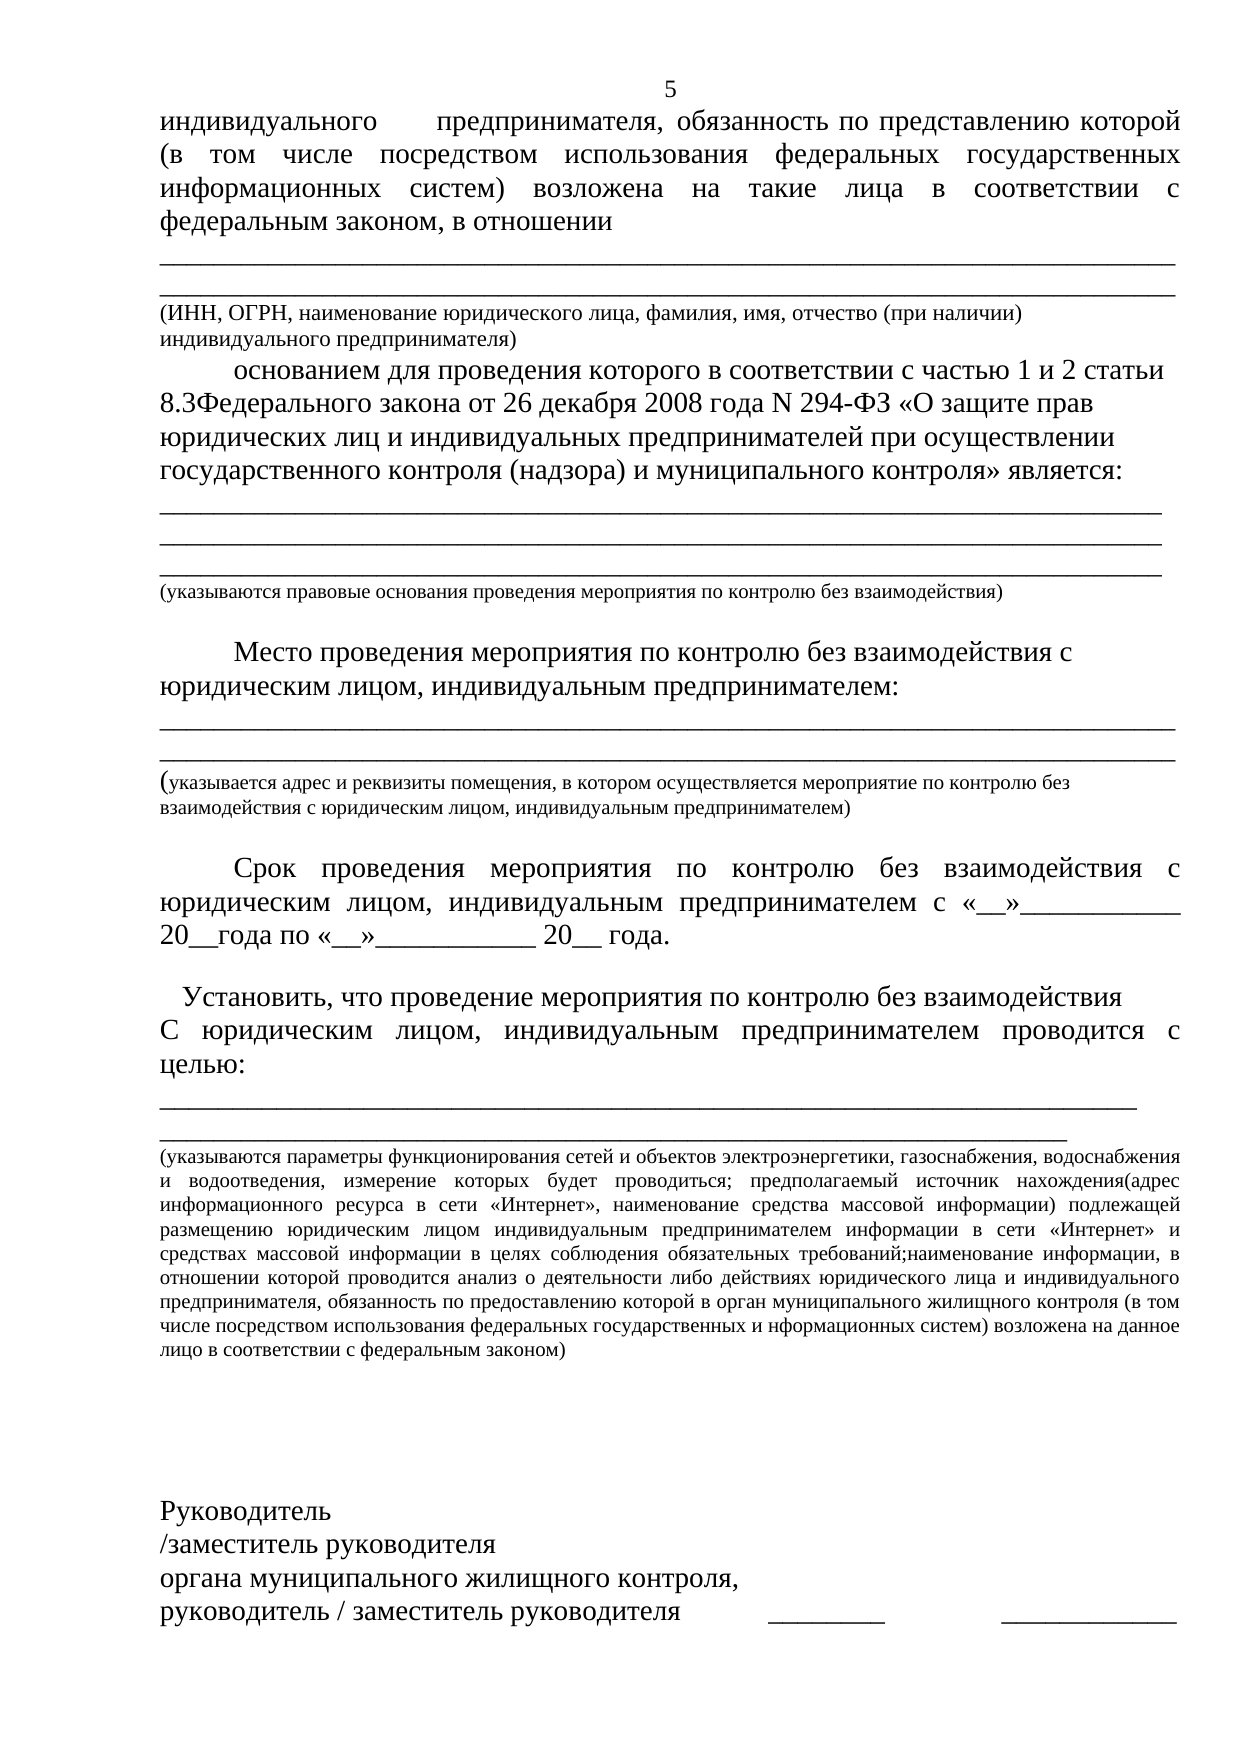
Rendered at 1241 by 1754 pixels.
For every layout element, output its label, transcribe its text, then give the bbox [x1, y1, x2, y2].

text /заместитель руководителя [159, 1526, 1181, 1560]
text ___________________________________________________________________________ [159, 733, 1181, 764]
text ___________________________________________________________________________ [159, 268, 1181, 299]
text Руководитель [159, 1493, 1181, 1526]
text руководитель / заместитель руководителя ________ ____________ [159, 1593, 1181, 1627]
text __________________________________________________________________________ [159, 517, 1181, 548]
text ___________________________________________________________________________ [159, 702, 1181, 733]
text Установить, что проведение мероприятия по контролю без взаимодействия [159, 979, 1181, 1012]
text (ИНН, ОГРН, наименование юридического лица, фамилия, имя, отчество (при наличии) индивидуального предпринимателя) [159, 299, 1181, 352]
text __________________________________________________________________________ [159, 486, 1181, 517]
text С юридическим лицом, индивидуальным предпринимателем проводится с целью: [159, 1012, 1181, 1079]
text ___________________________________________________________________________ [159, 237, 1181, 268]
text основанием для проведения которого в соответствии с частью 1 и 2 статьи 8.3Федерального закона от 26 декабря 2008 года N 294-ФЗ «О защите прав юридических лиц и индивидуальных предпринимателей при осуществлении государственного контроля (надзора) и муниципального контроля» является: [159, 352, 1181, 486]
text органа муниципального жилищного контроля, [159, 1560, 1181, 1593]
text (указывается адрес и реквизиты помещения, в котором осуществляется мероприятие по контролю без [159, 764, 1181, 795]
text взаимодействия с юридическим лицом, индивидуальным предпринимателем) [159, 795, 1181, 819]
text Место проведения мероприятия по контролю без взаимодействия с юридическим лицом, индивидуальным предпринимателем: [159, 634, 1181, 702]
text ___________________________________________________________________ [159, 1079, 1181, 1113]
text (указываются параметры функционирования сетей и объектов электроэнергетики, газоснабжения, водоснабжения и водоотведения, измерение которых будет проводиться; предполагаемый источник нахождения(адрес информационного ресурса в сети «Интернет», наименование средства массовой информации) подлежащей размещению юридическим лицом индивидуальным предпринимателем информации в сети «Интернет» и средствах массовой информации в целях соблюдения обязательных требований;наименование информации, в отношении которой проводится анализ о деятельности либо действиях юридического лица и индивидуального предпринимателя, обязанность по предоставлению которой в орган муниципального жилищного контроля (в том числе посредством использования федеральных государственных и нформационных систем) возложена на данное лицо в соответствии с федеральным законом) [159, 1144, 1181, 1361]
text ___________________________________________________________________ [159, 1113, 1181, 1144]
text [159, 103, 1181, 237]
text Срок проведения мероприятия по контролю без взаимодействия с юридическим лицом, индивидуальным предпринимателем с «__»___________ 20__года по «__»___________ 20__ года. [159, 850, 1181, 951]
text (указываются правовые основания проведения мероприятия по контролю без взаимодействия) [159, 579, 1181, 603]
text __________________________________________________________________________ [159, 548, 1181, 579]
